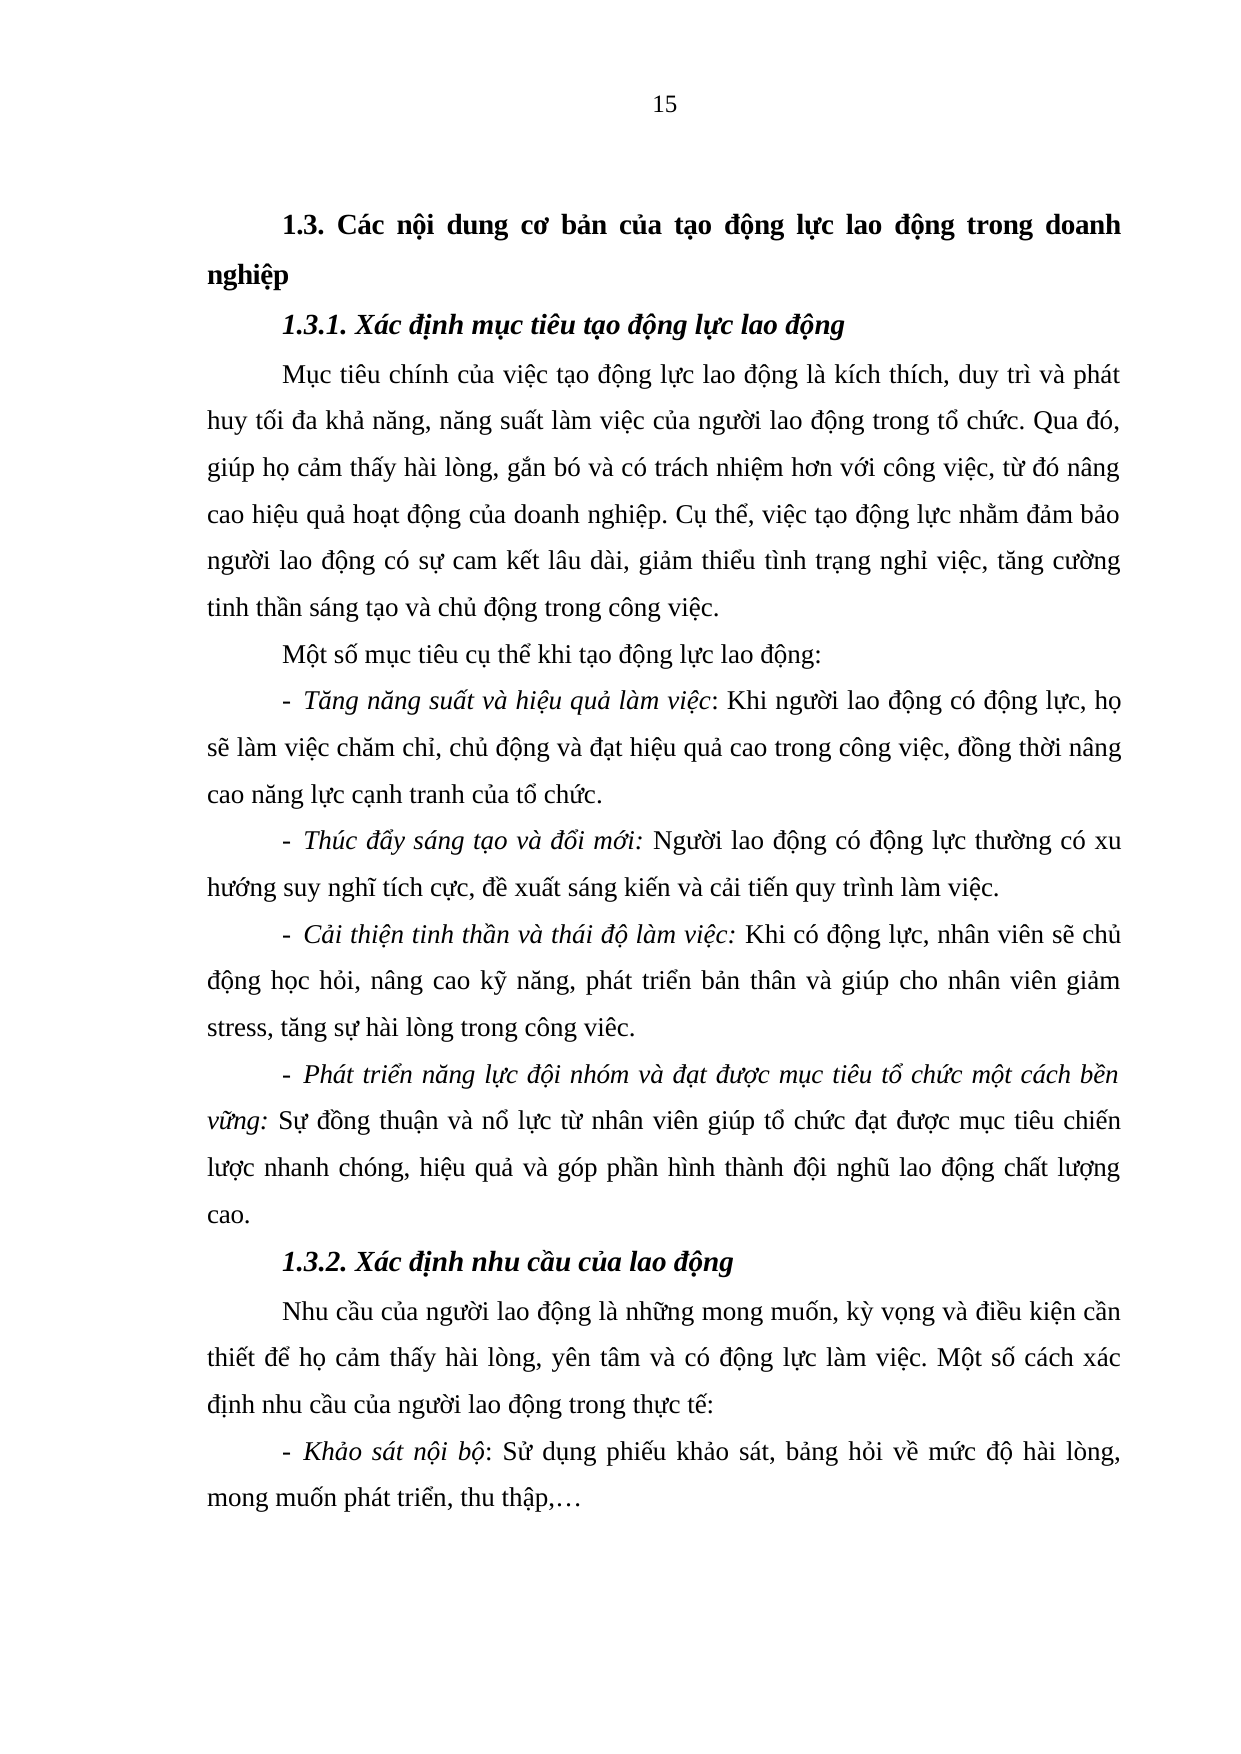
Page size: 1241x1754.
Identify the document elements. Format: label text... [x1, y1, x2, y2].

subtitle 1.3.2. Xác định nhu cầu của lao động [207, 1244, 1122, 1278]
text Mục tiêu chính của việc tạo động lực lao động là kích thích, duy trì và phát huy tối đa khả năng, năng suất làm việc của người lao động trong tổ chức. Qua đó, giúp họ cảm thấy hài lòng, gắn bó và có trách nhiệm hơn với công việc, từ đó nâng cao hiệu quả hoạt động của doanh nghiệp. Cụ thể, việc tạo động lực nhằm đảm bảo người lao động có sự cam kết lâu dài, giảm thiểu tình trạng nghỉ việc, tăng cường tinh thần sáng tạo và chủ động trong công việc. [207, 358, 1122, 622]
list Phát triển năng lực đội nhóm và đạt được mục tiêu tổ chức một cách bền vững: Sự đồng thuận và nổ lực từ nhân viên giúp tổ chức đạt được mục tiêu chiến lược nhanh chóng, hiệu quả và góp phần hình thành đội nghũ lao động chất lượng cao. [207, 1058, 1122, 1229]
list Thúc đẩy sáng tạo và đổi mới: Người lao động có động lực thường có xu hướng suy nghĩ tích cực, đề xuất sáng kiến và cải tiến quy trình làm việc. [207, 824, 1122, 902]
subtitle 1.3.1. Xác định mục tiêu tạo động lực lao động [207, 307, 1122, 341]
list Cải thiện tinh thần và thái độ làm việc: Khi có động lực, nhân viên sẽ chủ động học hỏi, nâng cao kỹ năng, phát triển bản thân và giúp cho nhân viên giảm stress, tăng sự hài lòng trong công viêc. [207, 918, 1122, 1042]
text Một số mục tiêu cụ thể khi tạo động lực lao động: [207, 638, 1122, 669]
list Tăng năng suất và hiệu quả làm việc: Khi người lao động có động lực, họ sẽ làm việc chăm chỉ, chủ động và đạt hiệu quả cao trong công việc, đồng thời nâng cao năng lực cạnh tranh của tổ chức. [207, 684, 1122, 809]
list Khảo sát nội bộ: Sử dụng phiếu khảo sát, bảng hỏi về mức độ hài lòng, mong muốn phát triển, thu thập,… [207, 1435, 1122, 1512]
subtitle 1.3. Các nội dung cơ bản của tạo động lực lao động trong doanh nghiệp [207, 207, 1122, 291]
text Nhu cầu của người lao động là những mong muốn, kỳ vọng và điều kiện cần thiết để họ cảm thấy hài lòng, yên tâm và có động lực làm việc. Một số cách xác định nhu cầu của người lao động trong thực tế: [207, 1295, 1122, 1419]
